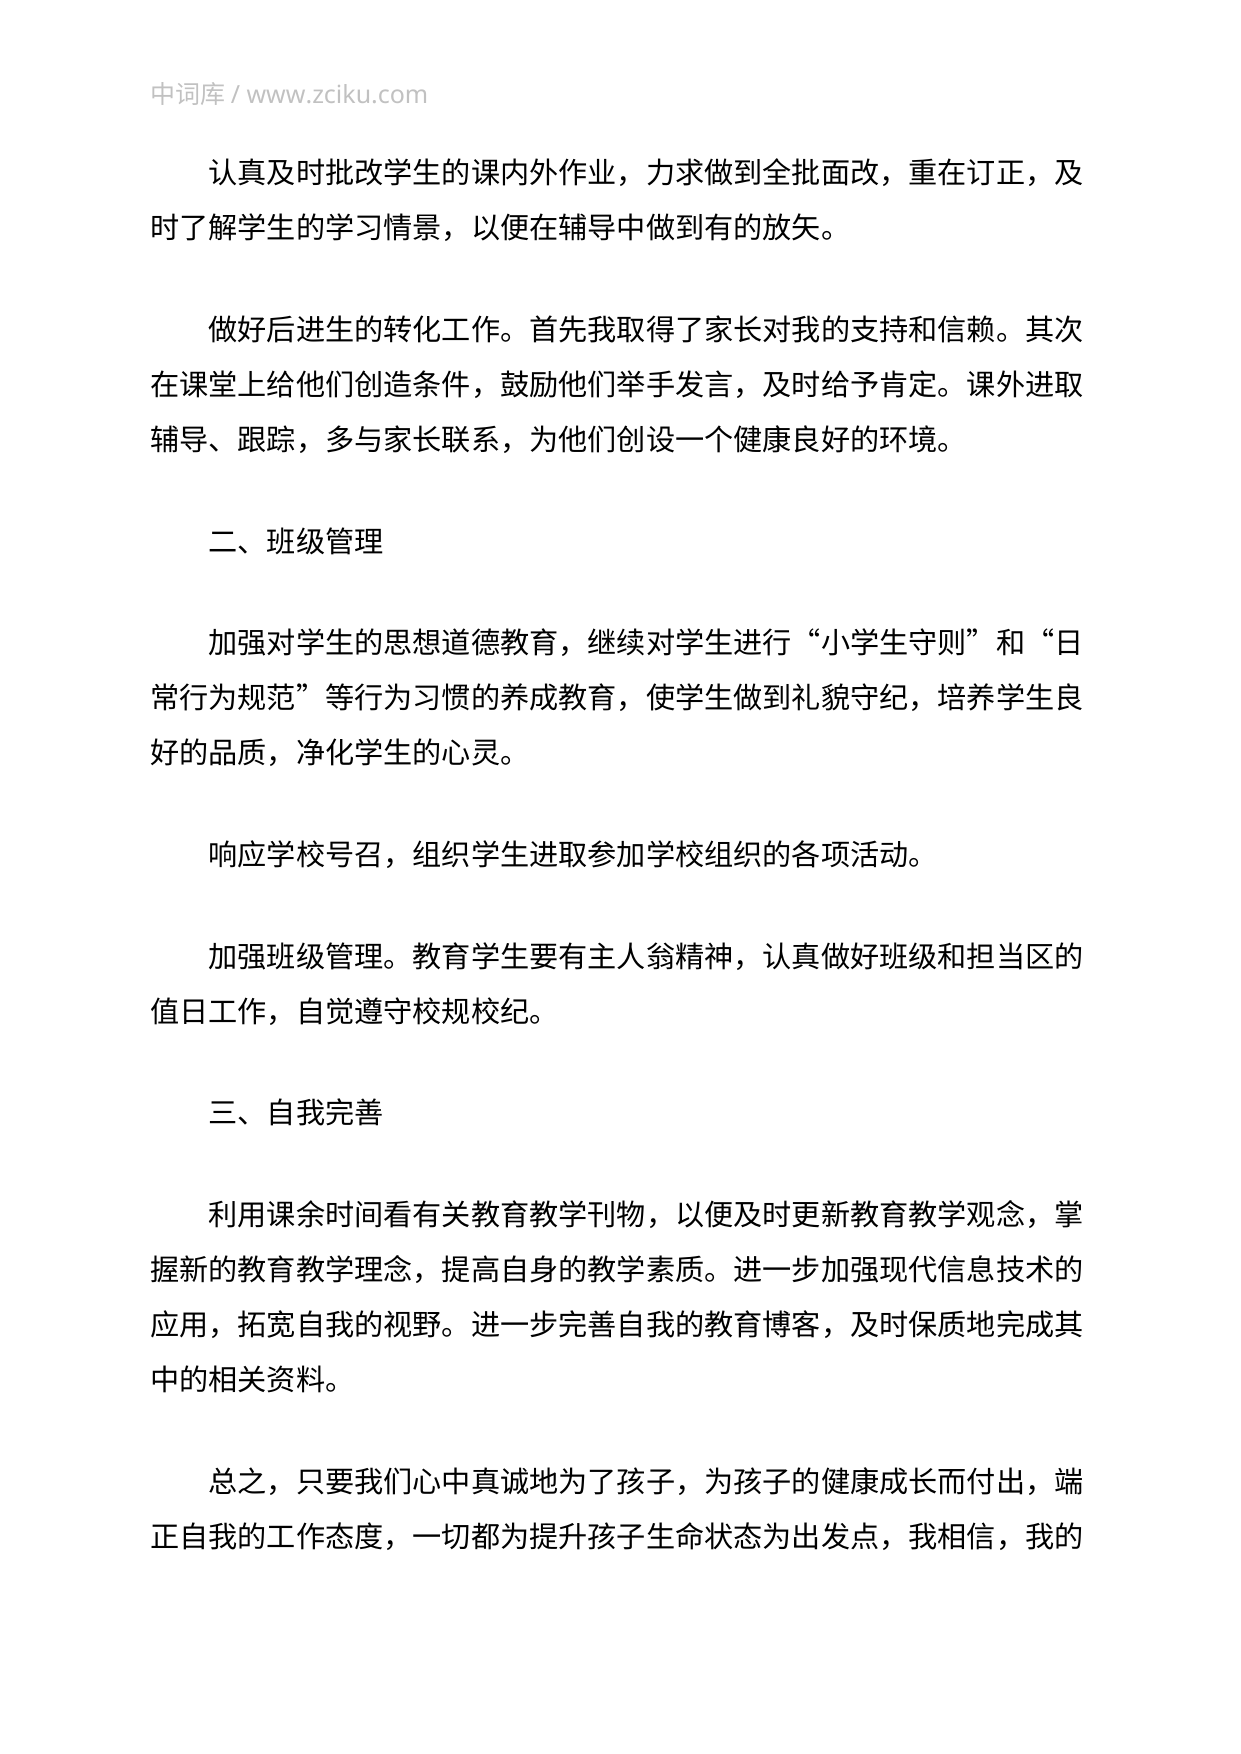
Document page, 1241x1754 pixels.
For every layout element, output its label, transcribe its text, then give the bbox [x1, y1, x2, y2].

text 响应学校号召，组织学生进取参加学校组织的各项活动。 [150, 832, 1090, 874]
text 三、自我完善 [150, 1090, 1090, 1132]
text 加强对学生的思想道德教育，继续对学生进行“小学生守则”和“日常行为规范”等行为习惯的养成教育，使学生做到礼貌守纪，培养学生良好的品质，净化学生的心灵。 [150, 620, 1090, 772]
text 做好后进生的转化工作。首先我取得了家长对我的支持和信赖。其次在课堂上给他们创造条件，鼓励他们举手发言，及时给予肯定。课外进取辅导、跟踪，多与家长联系，为他们创设一个健康良好的环境。 [150, 307, 1090, 459]
text 认真及时批改学生的课内外作业，力求做到全批面改，重在订正，及时了解学生的学习情景，以便在辅导中做到有的放矢。 [150, 150, 1090, 247]
text 加强班级管理。教育学生要有主人翁精神，认真做好班级和担当区的值日工作，自觉遵守校规校纪。 [150, 933, 1090, 1031]
text 二、班级管理 [150, 518, 1090, 561]
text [150, 1458, 1090, 1555]
text 利用课余时间看有关教育教学刊物，以便及时更新教育教学观念，掌握新的教育教学理念，提高自身的教学素质。进一步加强现代信息技术的应用，拓宽自我的视野。进一步完善自我的教育博客，及时保质地完成其中的相关资料。 [150, 1192, 1090, 1399]
